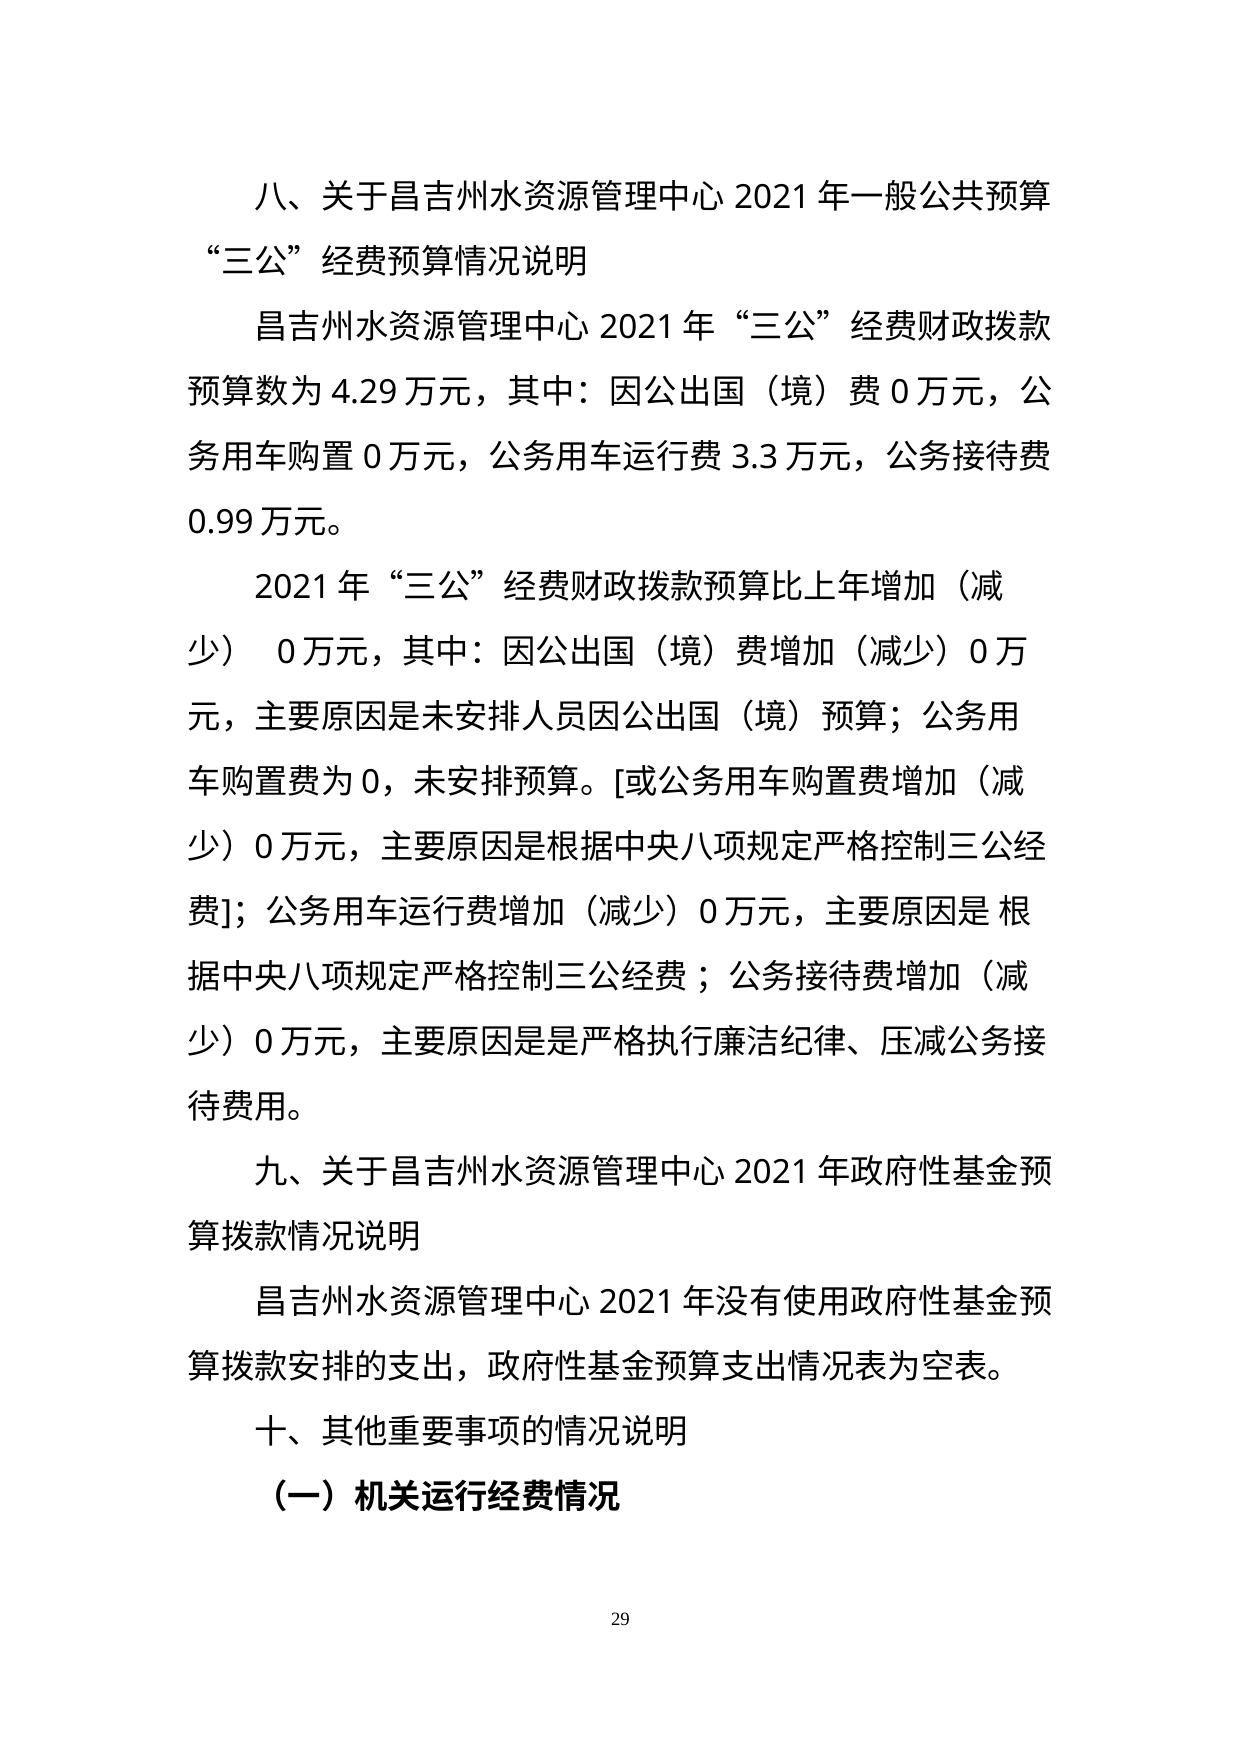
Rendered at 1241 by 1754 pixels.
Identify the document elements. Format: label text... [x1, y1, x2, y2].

text 九、关于昌吉州水资源管理中心2021年政府性基金预算拨款情况说明 [187, 1137, 1053, 1267]
text （一）机关运行经费情况 [187, 1462, 1053, 1527]
text 昌吉州水资源管理中心2021年没有使用政府性基金预算拨款安排的支出，政府性基金预算支出情况表为空表。 [187, 1267, 1053, 1397]
text 昌吉州水资源管理中心 2021年“三公”经费财政拨款预算数为4.29万元，其中：因公出国（境）费0万元，公务用车购置 0万元，公务用车运行费 3.3万元，公务接待费 0.99万元。 [187, 292, 1053, 552]
text 八、关于昌吉州水资源管理中心 2021年一般公共预算“三公”经费预算情况说明 [187, 162, 1053, 292]
text 2021年“三公”经费财政拨款预算比上年增加（减少） 0万元，其中：因公出国（境）费增加（减少）0万元，主要原因是未安排人员因公出国（境）预算；公务用车购置费为0，未安排预算。[或公务用车购置费增加（减少）0万元，主要原因是根据中央八项规定严格控制三公经费]；公务用车运行费增加（减少）0万元，主要原因是 根据中央八项规定严格控制三公经费 ；公务接待费增加（减少）0万元，主要原因是是严格执行廉洁纪律、压减公务接待费用。 [187, 552, 1053, 1137]
text 十、其他重要事项的情况说明 [187, 1397, 1053, 1462]
